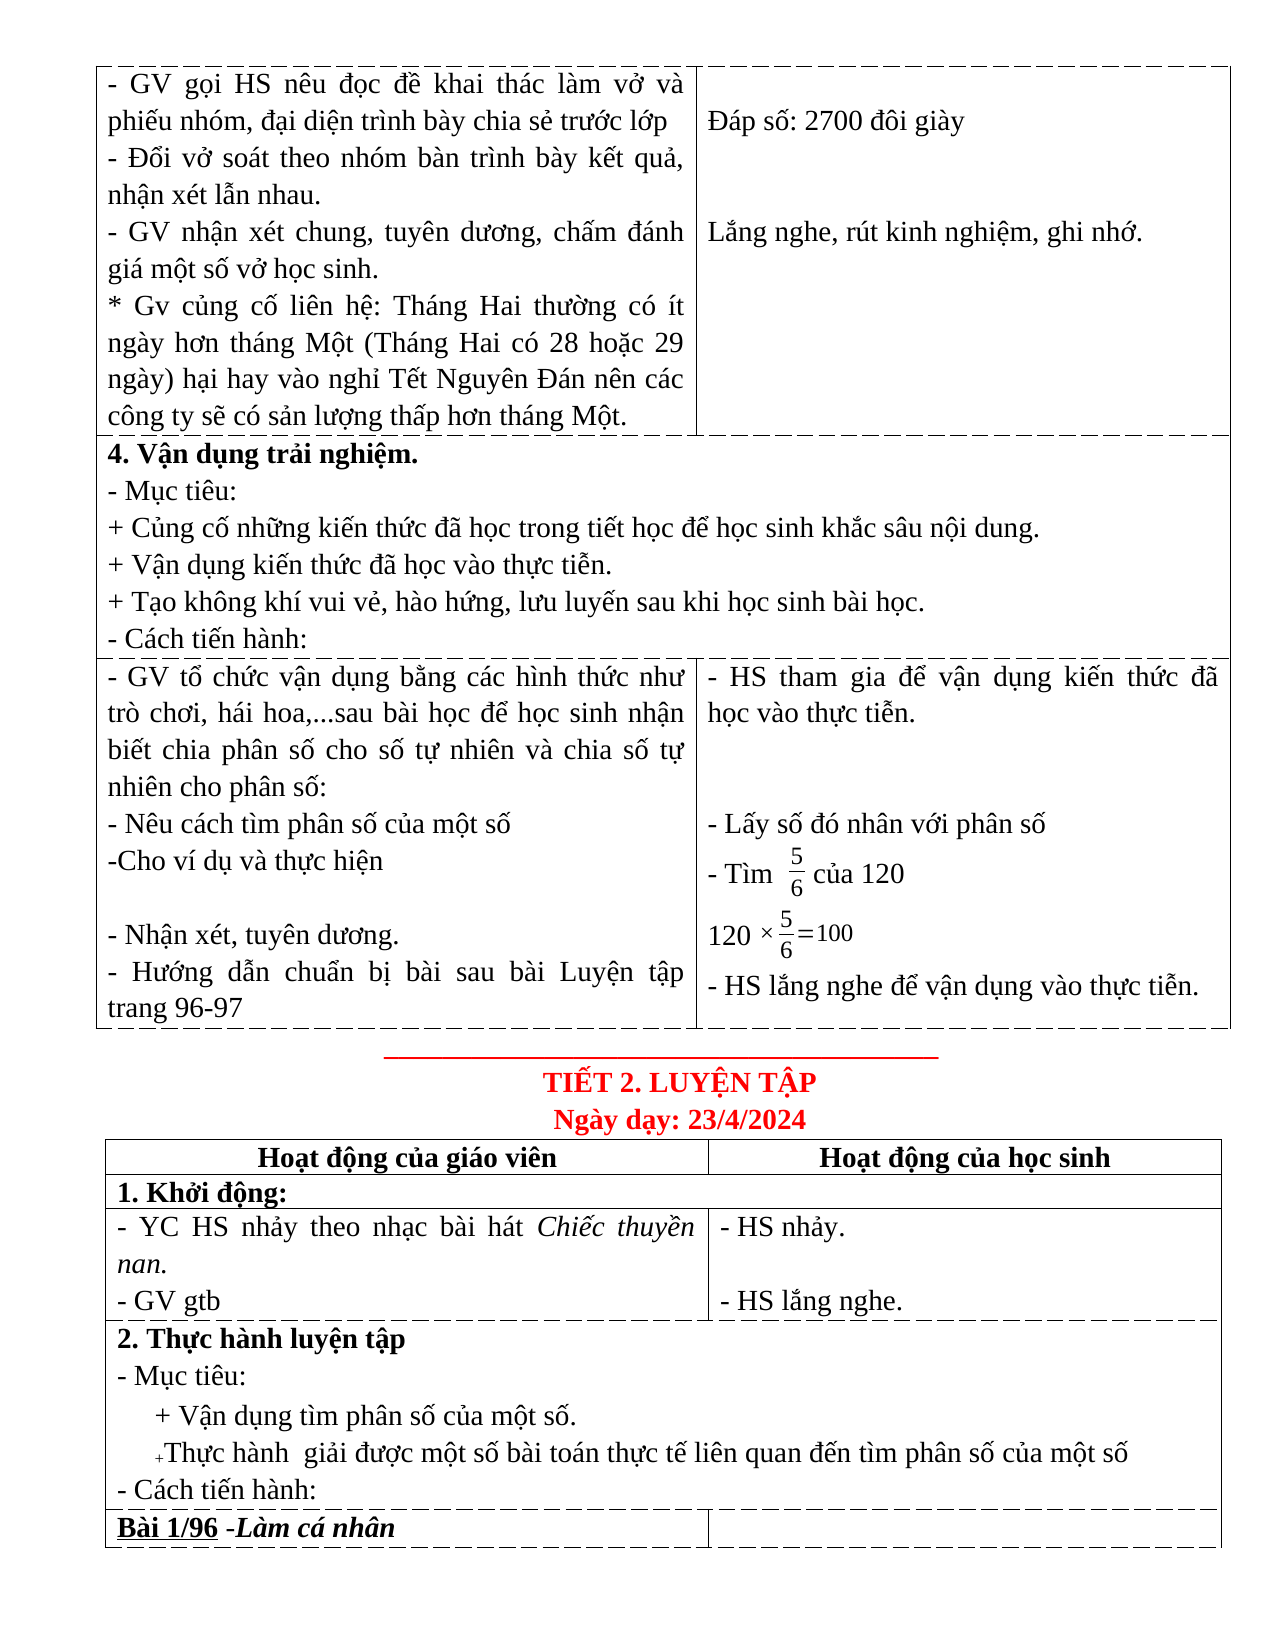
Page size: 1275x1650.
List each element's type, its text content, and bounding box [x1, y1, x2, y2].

table_cell - YC HS nhảy theo nhạc bài hát Chiếc thuyền nan. - GV gtb [106, 1209, 708, 1320]
table_header Hoạt động của học sinh [709, 1140, 1221, 1174]
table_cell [97, 66, 696, 435]
table_cell 2. Thực hành luyện tập - Mục tiêu: + Vận dụng tìm phân số của một số. +Thực hành giải được một số bài toán thực tế liên quan đến tìm phân số của một số - Cách tiến hành: [106, 1320, 1221, 1509]
text ______________________________________ [150, 1028, 1172, 1062]
table_cell - HS nhảy. - HS lắng nghe. [709, 1209, 1221, 1320]
table_cell - HS tham gia để vận dụng kiến thức đã học vào thực tiễn. - Lấy số đó nhân với phân số - Tìm của 120 120 - HS lắng nghe để vận dụng vào thực tiễn. [697, 658, 1230, 1027]
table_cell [697, 66, 1230, 435]
table_cell - GV tổ chức vận dụng bằng các hình thức như trò chơi, hái hoa,...sau bài học để học sinh nhận biết chia phân số cho số tự nhiên và chia số tự nhiên cho phân số: - Nêu cách tìm phân số của một số -Cho ví dụ và thực hiện - Nhận xét, tuyên dương. - Hướng dẫn chuẩn bị bài sau bài Luyện tập trang 96-97 [97, 658, 696, 1027]
table_cell 4. Vận dụng trải nghiệm. - Mục tiêu: + Củng cố những kiến thức đã học trong tiết học để học sinh khắc sâu nội dung. + Vận dụng kiến thức đã học vào thực tiễn. + Tạo không khí vui vẻ, hào hứng, lưu luyến sau khi học sinh bài học. - Cách tiến hành: [97, 435, 1230, 658]
text Ngày dạy: 23/4/2024 [150, 1102, 1172, 1136]
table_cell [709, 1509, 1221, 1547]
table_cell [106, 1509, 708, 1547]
text TIẾT 2. LUYỆN TẬP [150, 1065, 1172, 1099]
table_cell 1. Khởi động: [106, 1175, 1221, 1208]
table_header Hoạt động của giáo viên [106, 1140, 708, 1174]
